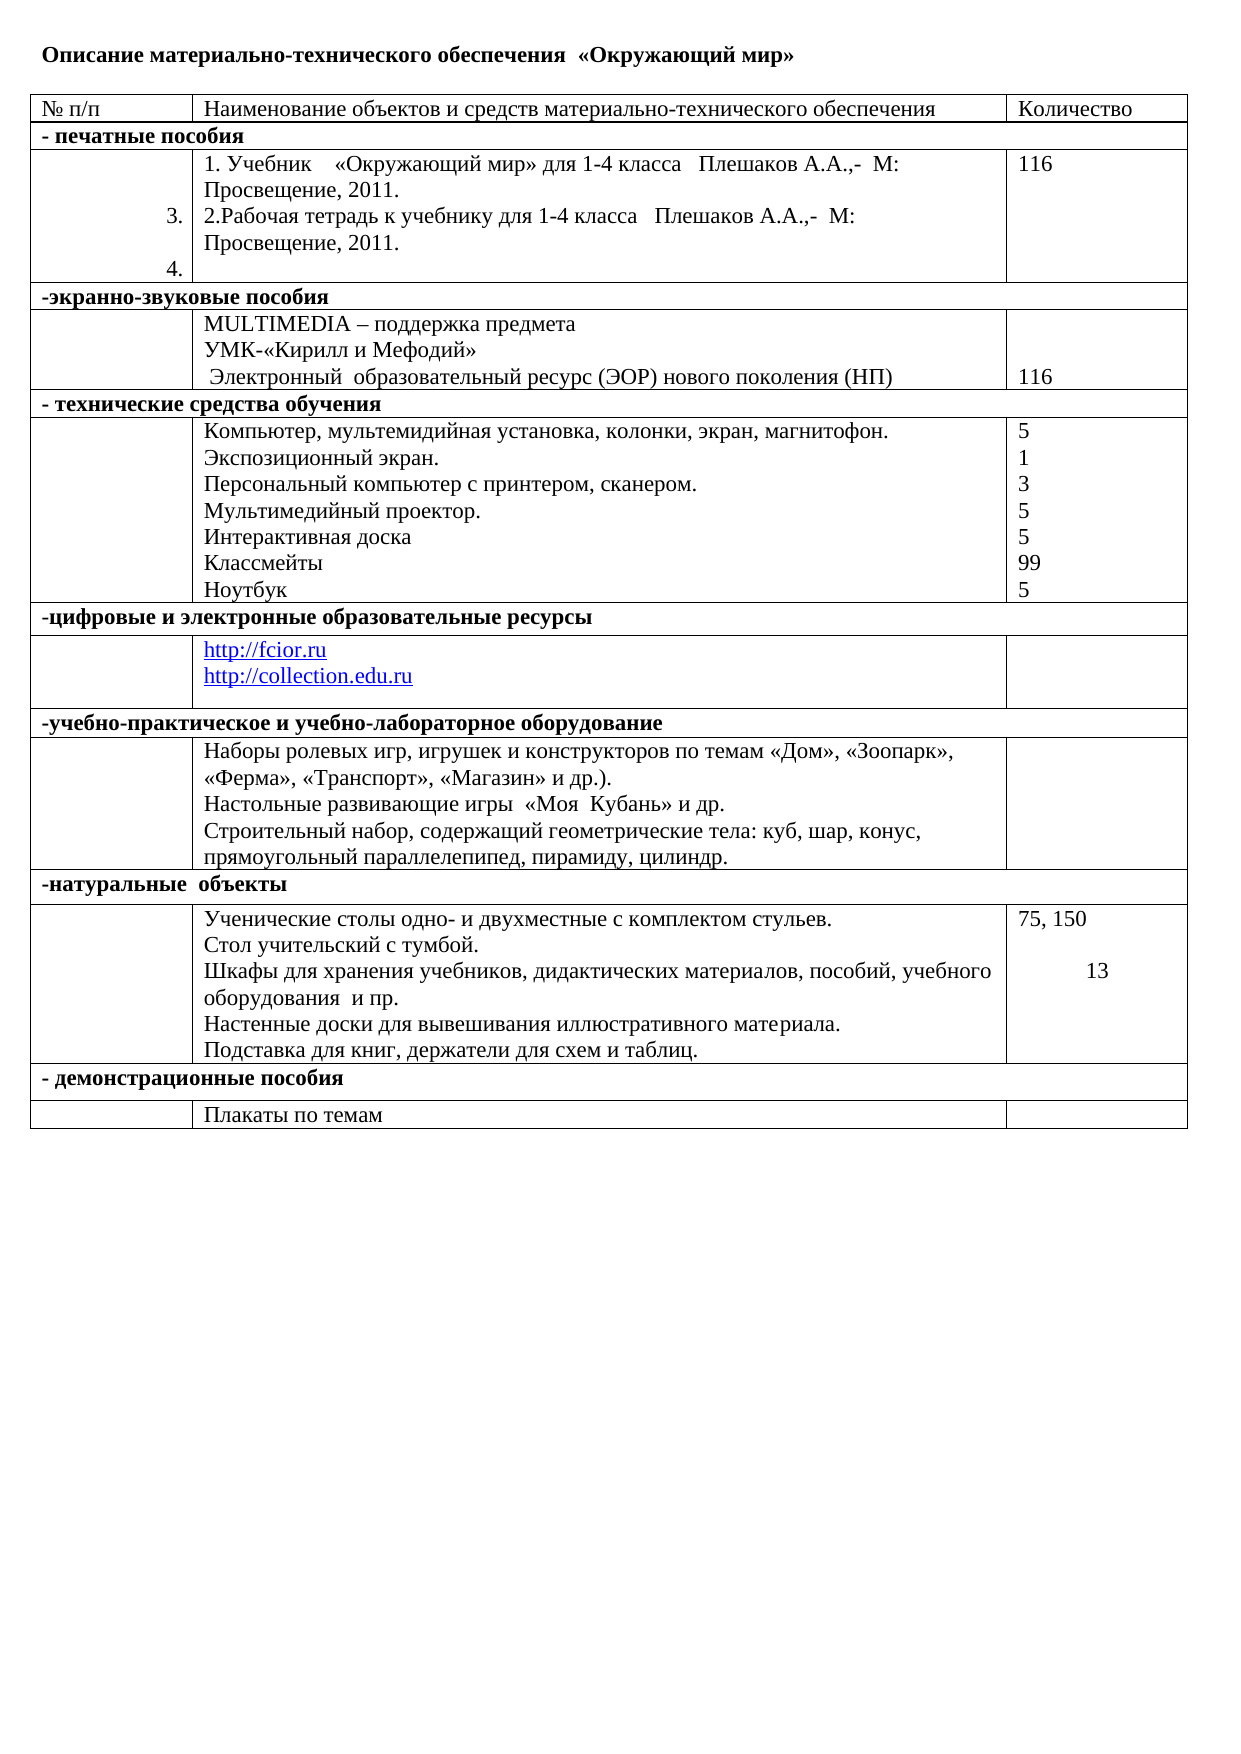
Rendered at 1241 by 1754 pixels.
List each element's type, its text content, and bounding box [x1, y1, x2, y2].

table_cell [31, 310, 192, 389]
text Описание материально-технического обеспечения «Окружающий мир» [41, 41, 1199, 68]
table_cell - демонстрационные пособия [31, 1064, 1187, 1100]
table_cell 116 [1007, 150, 1187, 282]
table_cell [31, 905, 192, 1063]
table_cell [1007, 636, 1187, 708]
table_cell -учебно-практическое и учебно-лабораторное оборудование [31, 709, 1187, 737]
table_cell [31, 418, 192, 602]
table_header Количество [1007, 95, 1187, 121]
table_cell Плакаты по темам [193, 1101, 1006, 1128]
table_cell [31, 738, 192, 869]
table_cell -натуральные объекты [31, 870, 1187, 904]
table_header № п/п [31, 95, 192, 121]
table_cell Ученические столы одно- и двухместные с комплектом стульев. Стол учительский с тумбой. Шкафы для хранения учебников, дидактических материалов, пособий, учебного оборудования и пр. Настенные доски для вывешивания иллюстративного материала. Подставка для книг, держатели для схем и таблиц. [193, 905, 1006, 1063]
table_cell -экранно-звуковые пособия [31, 283, 1187, 309]
table_cell - печатные пособия [31, 123, 1187, 149]
table_cell 1. Учебник «Окружающий мир» для 1-4 класса Плешаков А.А.,- М: Просвещение, 2011. 2.Рабочая тетрадь к учебнику для 1-4 класса Плешаков А.А.,- М: Просвещение, 2011. [193, 150, 1006, 282]
table_cell [31, 150, 192, 282]
table_cell - технические средства обучения [31, 390, 1187, 417]
table_cell [31, 1101, 192, 1128]
table_cell http://fcior.ru http://collection.edu.ru [193, 636, 1006, 708]
table_cell 116 [1007, 310, 1187, 389]
table_cell [1007, 1101, 1187, 1128]
table_cell 75, 150 13 [1007, 905, 1187, 1063]
table_cell -цифровые и электронные образовательные ресурсы [31, 603, 1187, 635]
table_cell Компьютер, мультемидийная установка, колонки, экран, магнитофон. Экспозиционный экран. Персональный компьютер с принтером, сканером. Мультимедийный проектор. Интерактивная доска Классмейты Ноутбук [193, 418, 1006, 602]
table_cell MULTIMEDIA – поддержка предмета УМК-«Кирилл и Мефодий» Электронный образовательный ресурс (ЭОР) нового поколения (НП) [193, 310, 1006, 389]
table_cell [1007, 738, 1187, 869]
table_cell Наборы ролевых игр, игрушек и конструкторов по темам «Дом», «Зоопарк», «Ферма», «Транспорт», «Магазин» и др.). Настольные развивающие игры «Моя Кубань» и др. Строительный набор, содержащий геометрические тела: куб, шар, конус, прямоугольный параллелепипед, пирамиду, цилиндр. [193, 738, 1006, 869]
table_header Наименование объектов и средств материально-технического обеспечения [193, 95, 1006, 121]
table_cell 5 1 3 5 5 99 5 [1007, 418, 1187, 602]
table_cell [31, 636, 192, 708]
